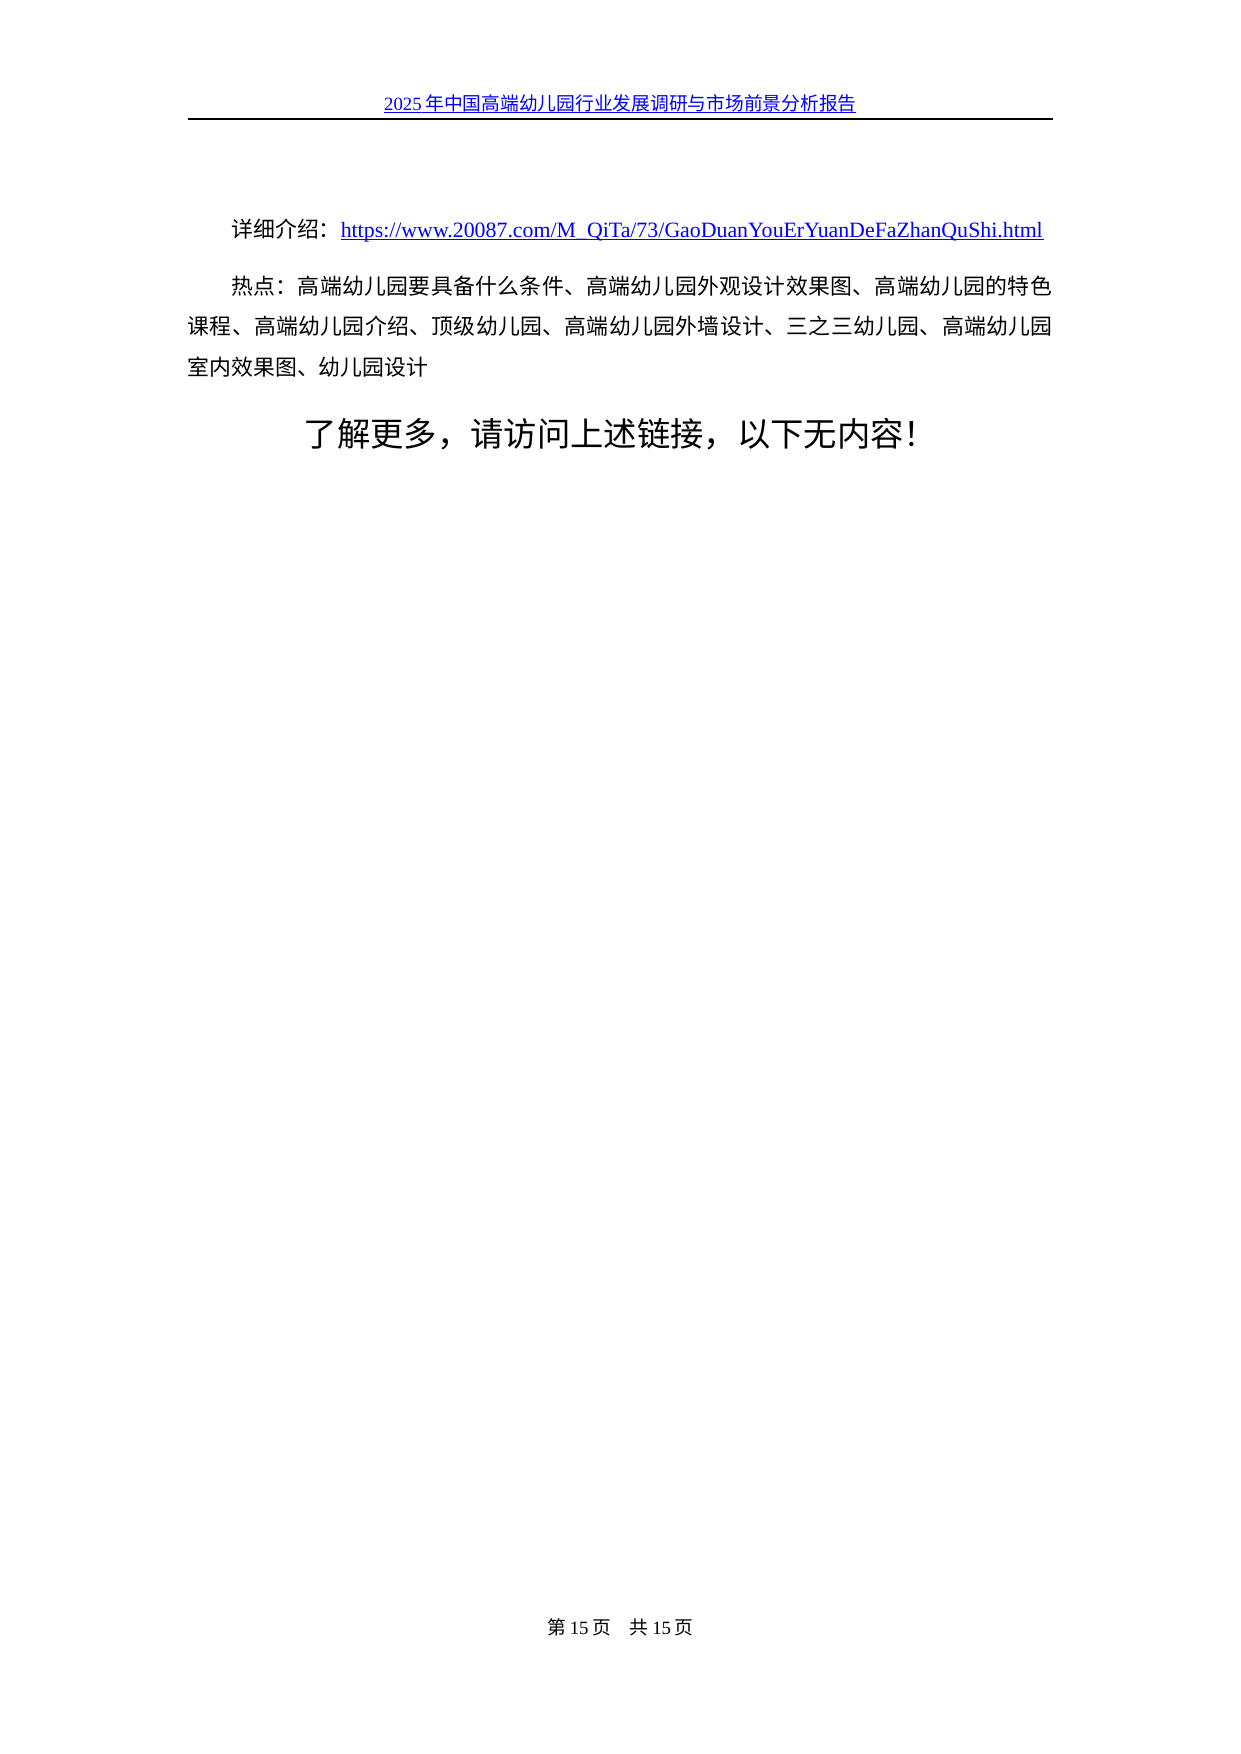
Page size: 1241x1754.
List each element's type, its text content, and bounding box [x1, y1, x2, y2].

text 热点：高端幼儿园要具备什么条件、高端幼儿园外观设计效果图、高端幼儿园的特色课程、高端幼儿园介绍、顶级幼儿园、高端幼儿园外墙设计、三之三幼儿园、高端幼儿园室内效果图、幼儿园设计 [187, 268, 1053, 382]
text 详细介绍：https://www.20087.com/M_QiTa/73/GaoDuanYouErYuanDeFaZhanQuShi.html [187, 212, 1053, 244]
title 了解更多，请访问上述链接，以下无内容！ [187, 399, 1053, 464]
